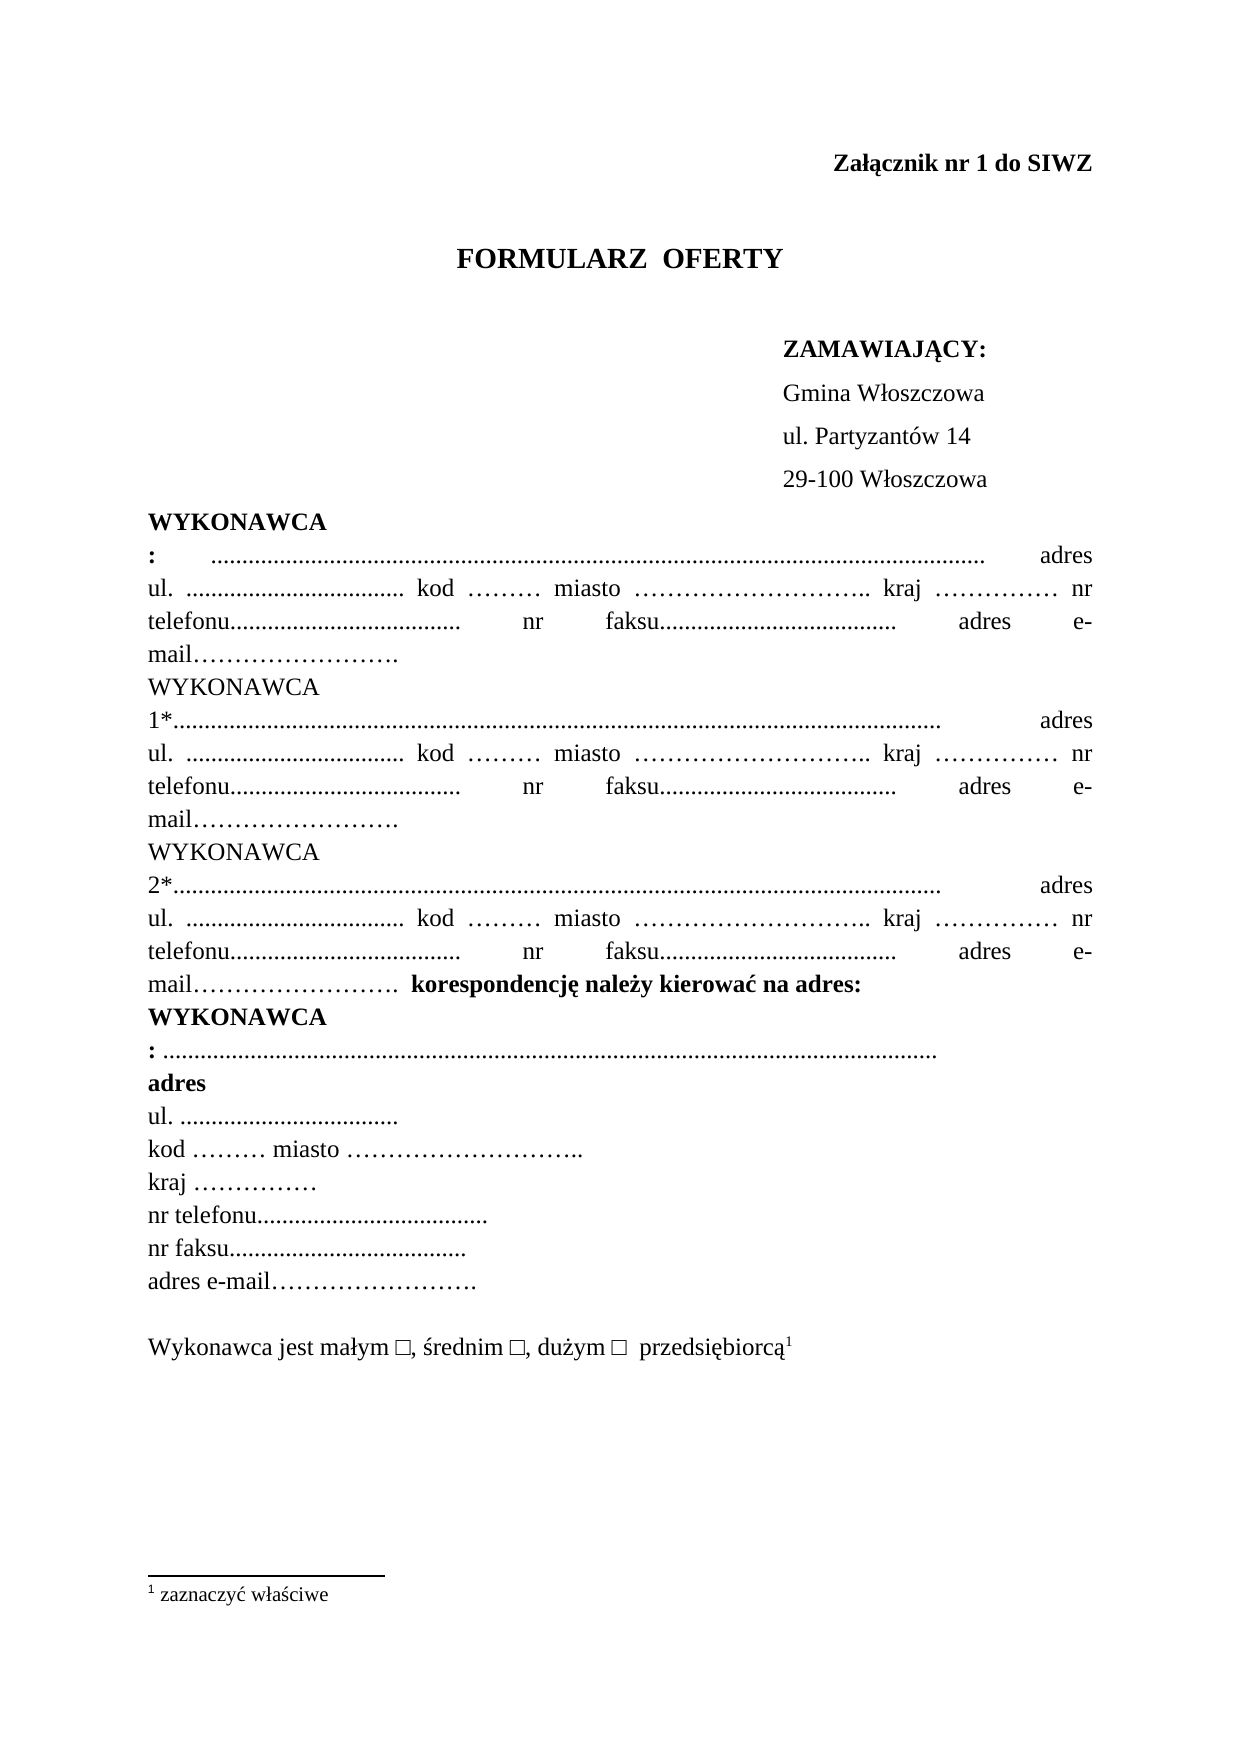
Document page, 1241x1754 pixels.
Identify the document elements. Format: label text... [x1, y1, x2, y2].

text WYKONAWCA: ............................................................................................................................ [148, 1002, 1093, 1064]
text Gmina Włoszczowa [783, 378, 1093, 406]
text Załącznik nr 1 do SIWZ [148, 148, 1093, 176]
text nr faksu...................................... [148, 1233, 1093, 1262]
text 29-100 Włoszczowa [783, 464, 1093, 493]
text FORMULARZ OFERTY [148, 241, 1093, 274]
text nr telefonu..................................... [148, 1200, 1093, 1229]
text ZAMAWIAJĄCY: [783, 334, 1093, 363]
text kod ……… miasto ……………………….. [148, 1134, 1093, 1163]
text WYKONAWCA: ............................................................................................................................ adres ul. ................................... kod ……… miasto ……………………….. kraj …………… nr telefonu..................................... nr faksu...................................... adres e-mail……………………. [148, 507, 1093, 668]
text Wykonawca jest małym □, średnim □, dużym □ przedsiębiorcą [148, 1332, 1093, 1361]
text kraj …………… [148, 1167, 1093, 1196]
text ul. ................................... [148, 1101, 1093, 1130]
text WYKONAWCA 2*........................................................................................................................... adres ul. ................................... kod ……… miasto ……………………….. kraj …………… nr telefonu..................................... nr faksu...................................... adres e-mail……………………. korespondencję należy kierować na adres: [148, 837, 1093, 998]
text adres e-mail……………………. [148, 1266, 1093, 1295]
text WYKONAWCA 1*........................................................................................................................... adres ul. ................................... kod ……… miasto ……………………….. kraj …………… nr telefonu..................................... nr faksu...................................... adres e-mail……………………. [148, 672, 1093, 833]
text ul. Partyzantów 14 [783, 421, 1093, 449]
text adres [148, 1068, 1093, 1097]
